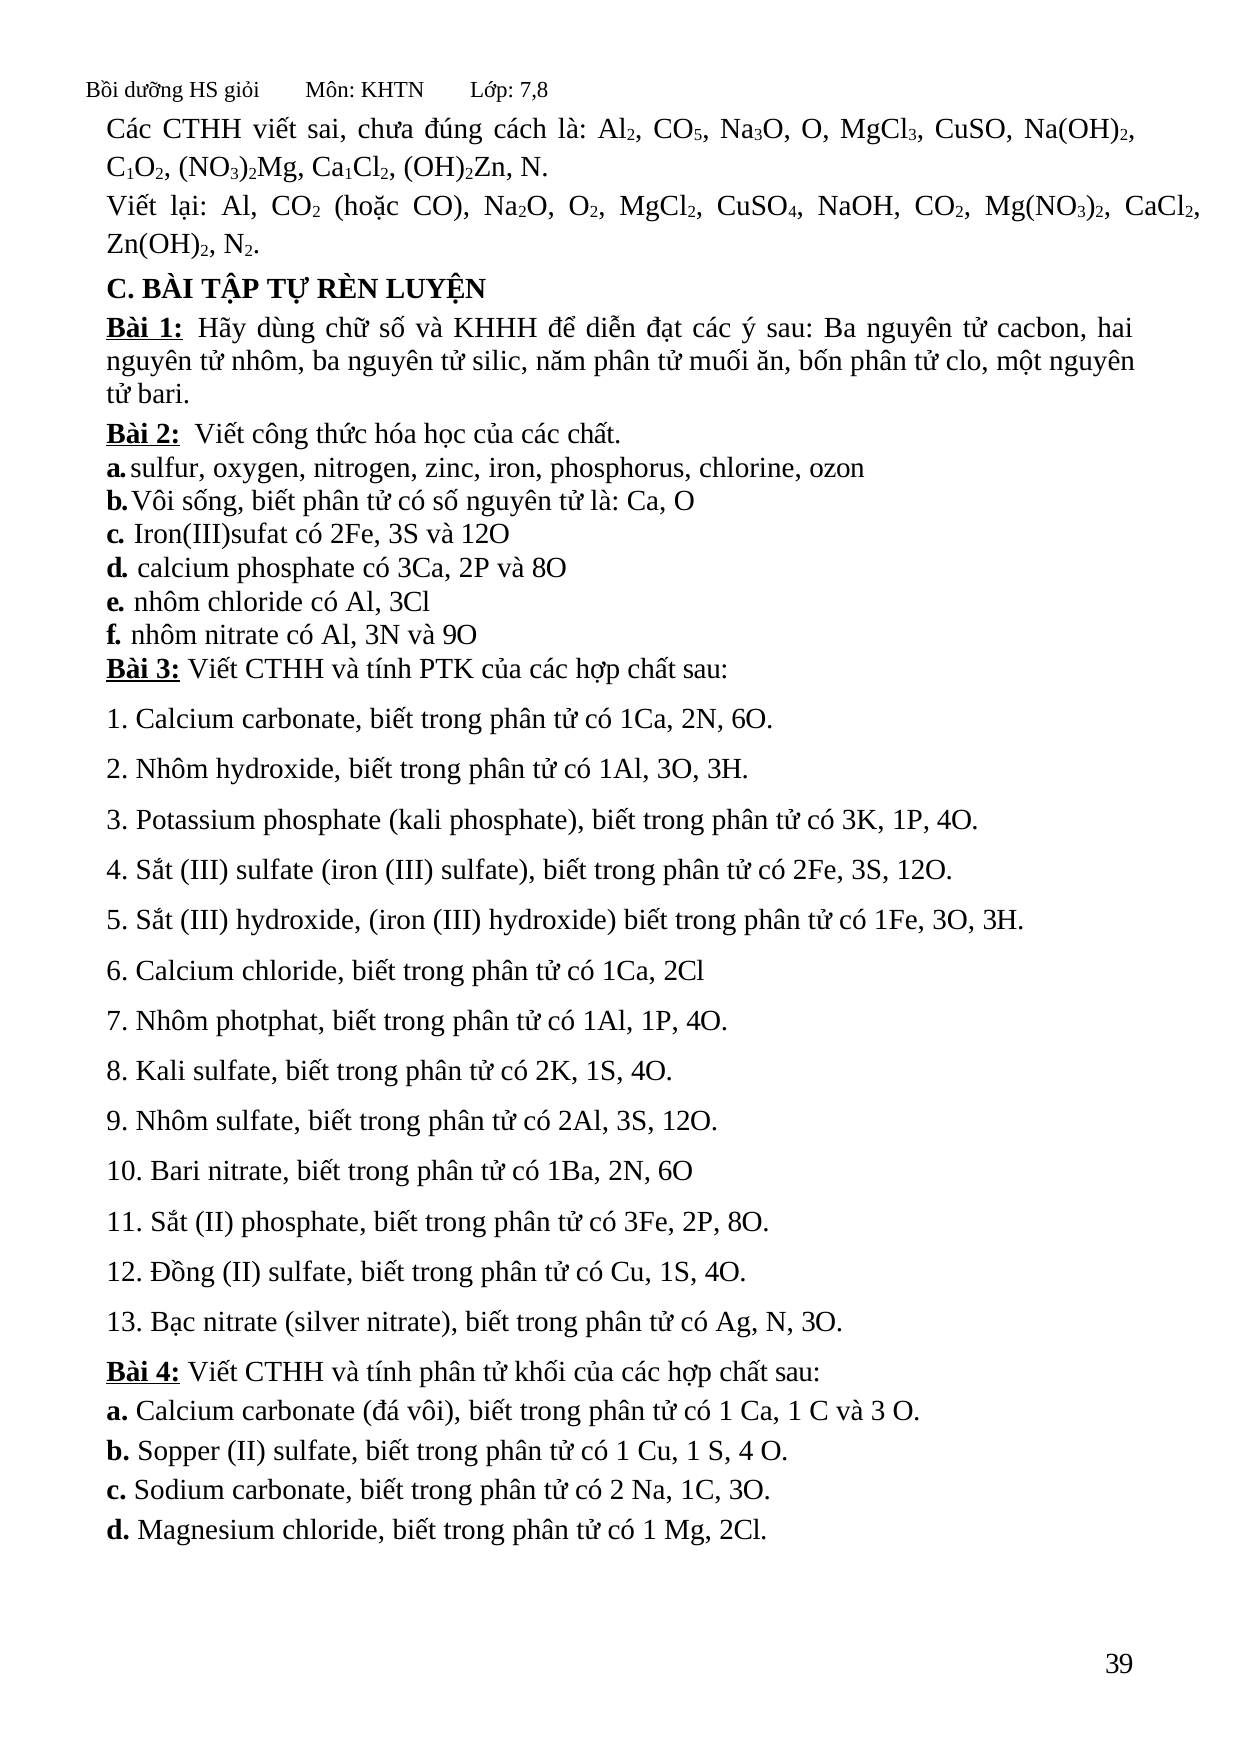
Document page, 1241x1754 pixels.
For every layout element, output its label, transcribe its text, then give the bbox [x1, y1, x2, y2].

list nhôm chloride có Al, 3Cl [106, 584, 1201, 618]
list Nhôm hydroxide, biết trong phân tử có 1Al, 3O, 3H. [106, 752, 1201, 785]
list Vôi sống, biết phân tử có số nguyên tử là: Ca, O [106, 483, 1201, 517]
list Calcium carbonate (đá vôi), biết trong phân tử có 1 Ca, 1 C và 3 O. [106, 1393, 1201, 1427]
text Bài 3: Viết CTHH và tính PTK của các hợp chất sau: [106, 651, 1201, 685]
list Calcium chloride, biết trong phân tử có 1Ca, 2Cl [106, 953, 1201, 986]
text Các CTHH viết sai, chưa đúng cách là: Al2, CO5, Na3O, O, MgCl3, CuSO, Na(OH)2, C1O2, (NO3)2Mg, Ca1Cl2, (OH)2Zn, N. [106, 111, 1136, 183]
list sulfur, oxygen, nitrogen, zinc, iron, phosphorus, chlorine, ozon [106, 450, 1201, 483]
list nhôm nitrate có Al, 3N và 9O [106, 618, 1201, 651]
list Sắt (III) hydroxide, (iron (III) hydroxide) biết trong phân tử có 1Fe, 3O, 3H. [106, 902, 1201, 936]
text Bài 2: Viết công thức hóa học của các chất. [106, 416, 1201, 450]
subtitle BÀI TẬP TỰ RÈN LUYỆN [106, 271, 1201, 304]
list Sopper (II) sulfate, biết trong phân tử có 1 Cu, 1 S, 4 O. [106, 1433, 1201, 1466]
list calcium phosphate có 3Ca, 2P và 8O [106, 551, 1201, 584]
list Iron(III)sufat có 2Fe, 3S và 12O [106, 517, 1201, 551]
text Viết lại: Al, CO2 (hoặc CO), Na2O, O2, MgCl2, CuSO4, NaOH, CO2, Mg(NO3)2, CaCl2, Zn(OH)2, N2. [106, 188, 1201, 260]
list Potassium phosphate (kali phosphate), biết trong phân tử có 3K, 1P, 4O. [106, 802, 1201, 835]
list Kali sulfate, biết trong phân tử có 2K, 1S, 4O. [106, 1053, 1201, 1086]
text Bài 1: Hãy dùng chữ số và KHHH để diễn đạt các ý sau: Ba nguyên tử cacbon, hai nguyên tử nhôm, ba nguyên tử silic, năm phân tử muối ăn, bốn phân tử clo, một nguyên tử bari. [106, 311, 1136, 409]
text Bài 4: Viết CTHH và tính phân tử khối của các hợp chất sau: [106, 1354, 1201, 1387]
list Sắt (II) phosphate, biết trong phân tử có 3Fe, 2P, 8O. [106, 1204, 1201, 1237]
list Bari nitrate, biết trong phân tử có 1Ba, 2N, 6O [106, 1153, 1201, 1187]
list Nhôm photphat, biết trong phân tử có 1Al, 1P, 4O. [106, 1003, 1201, 1036]
list Đồng (II) sulfate, biết trong phân tử có Cu, 1S, 4O. [106, 1254, 1201, 1287]
list Magnesium chloride, biết trong phân tử có 1 Mg, 2Cl. [106, 1512, 1201, 1546]
list Nhôm sulfate, biết trong phân tử có 2Al, 3S, 12O. [106, 1103, 1201, 1137]
list Sắt (III) sulfate (iron (III) sulfate), biết trong phân tử có 2Fe, 3S, 12O. [106, 852, 1201, 886]
list Sodium carbonate, biết trong phân tử có 2 Na, 1C, 3O. [106, 1472, 1201, 1506]
list Calcium carbonate, biết trong phân tử có 1Ca, 2N, 6O. [106, 702, 1201, 735]
list Bạc nitrate (silver nitrate), biết trong phân tử có Ag, N, 3O. [106, 1304, 1201, 1337]
